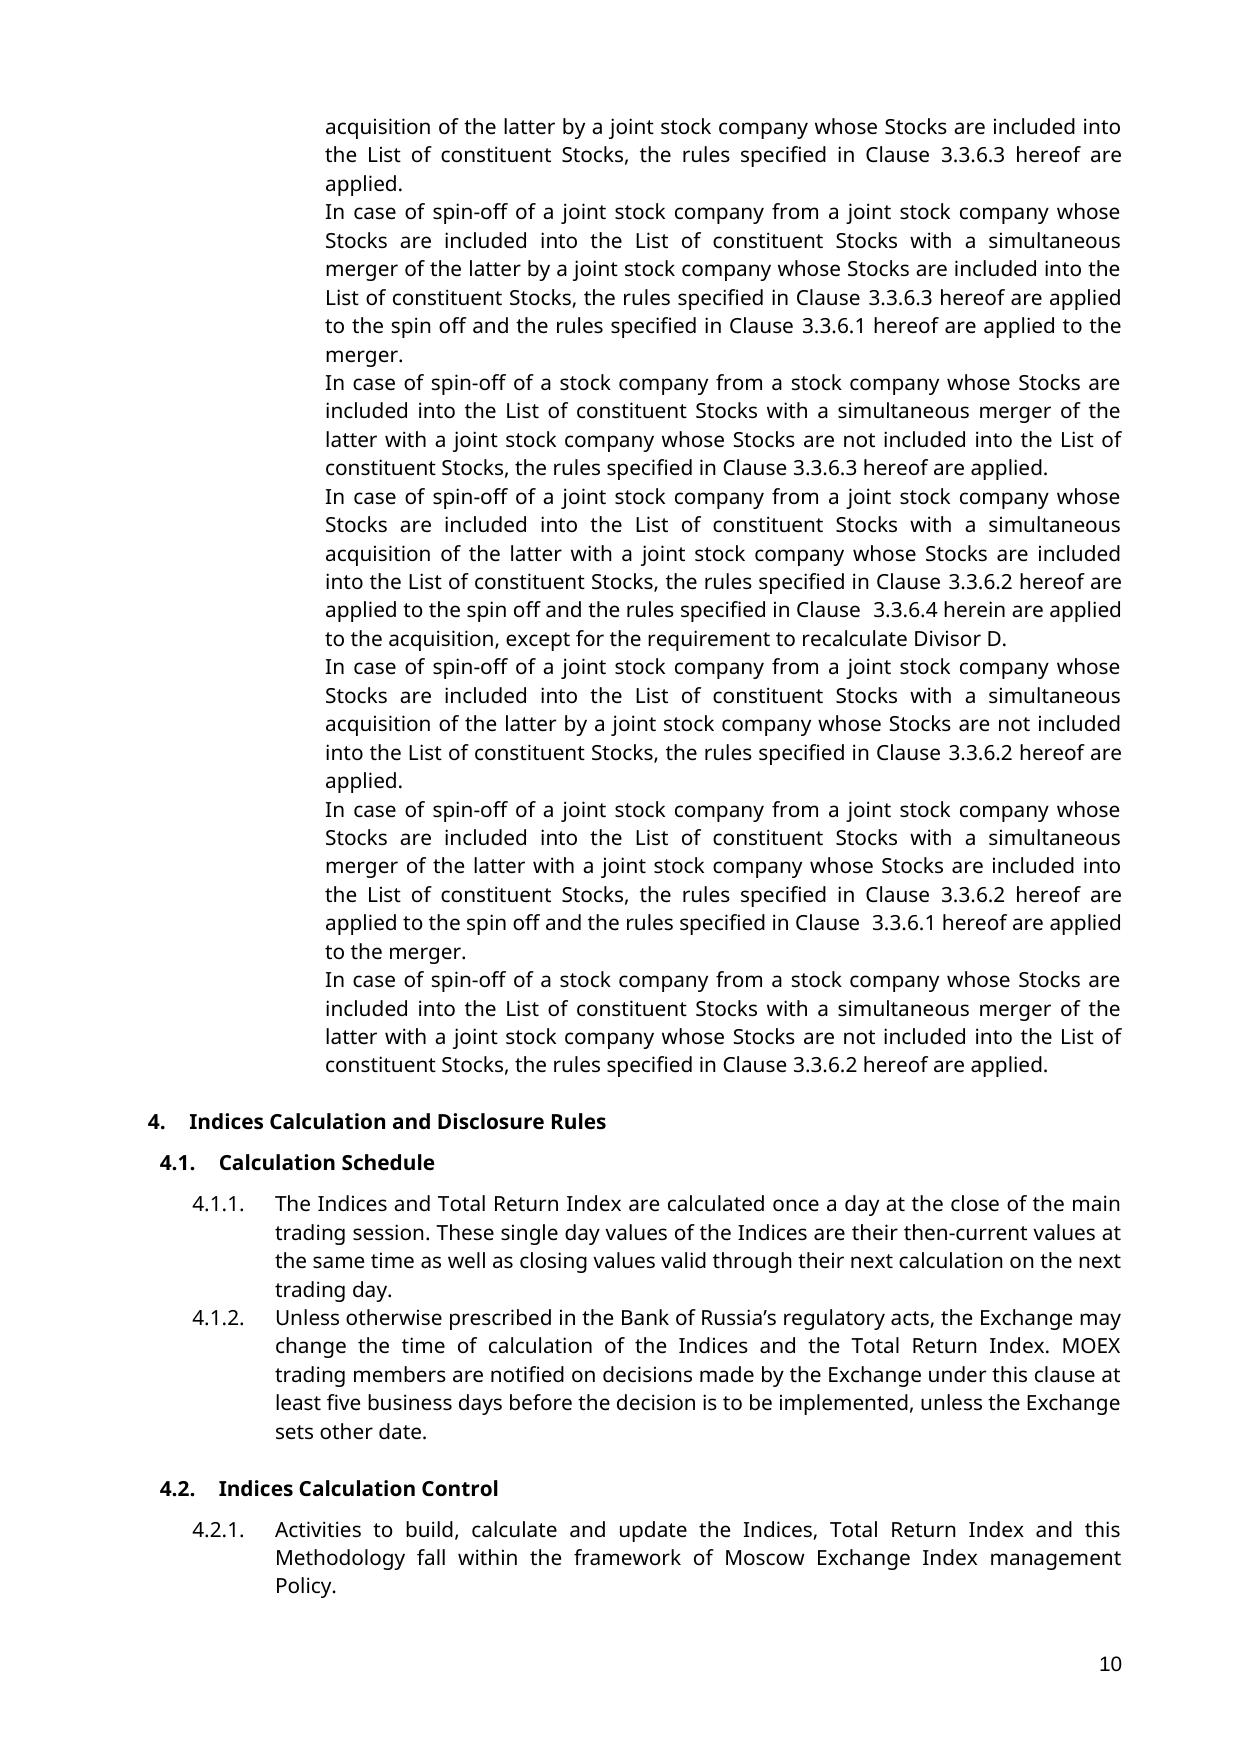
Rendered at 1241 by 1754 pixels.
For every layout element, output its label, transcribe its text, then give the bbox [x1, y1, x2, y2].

subtitle Indices Calculation and Disclosure Rules [148, 1107, 1122, 1136]
list In case of spin-off of a stock company from a stock company whose Stocks are included into the List of constituent Stocks with a simultaneous merger of the latter with a joint stock company whose Stocks are not included into the List of constituent Stocks, the rules specified in Clause 3.3.6.2 hereof are applied. [325, 965, 1122, 1079]
list In case of spin-off of a joint stock company from a joint stock company whose Stocks are included into the List of constituent Stocks with a simultaneous acquisition of the latter with a joint stock company whose Stocks are included into the List of constituent Stocks, the rules specified in Clause 3.3.6.2 hereof are applied to the spin off and the rules specified in Clause 3.3.6.4 herein are applied to the acquisition, except for the requirement to recalculate Divisor D. [325, 482, 1122, 652]
list In case of spin-off of a joint stock company from a joint stock company whose Stocks are included into the List of constituent Stocks with a simultaneous merger of the latter by a joint stock company whose Stocks are included into the List of constituent Stocks, the rules specified in Clause 3.3.6.3 hereof are applied to the spin off and the rules specified in Clause 3.3.6.1 hereof are applied to the merger. [325, 197, 1122, 368]
list In case of spin-off of a stock company from a stock company whose Stocks are included into the List of constituent Stocks with a simultaneous merger of the latter with a joint stock company whose Stocks are not included into the List of constituent Stocks, the rules specified in Clause 3.3.6.3 hereof are applied. [325, 368, 1122, 482]
list In case of spin-off of a joint stock company from a joint stock company whose Stocks are included into the List of constituent Stocks with a simultaneous acquisition of the latter by a joint stock company whose Stocks are not included into the List of constituent Stocks, the rules specified in Clause 3.3.6.2 hereof are applied. [325, 652, 1122, 795]
title Calculation Schedule [159, 1148, 1122, 1177]
title Indices Calculation Control [159, 1474, 1122, 1502]
list In case of spin-off of a joint stock company from a joint stock company whose Stocks are included into the List of constituent Stocks with a simultaneous merger of the latter with a joint stock company whose Stocks are included into the List of constituent Stocks, the rules specified in Clause 3.3.6.2 hereof are applied to the spin off and the rules specified in Clause 3.3.6.1 hereof are applied to the merger. [325, 795, 1122, 965]
text Activities to build, calculate and update the Indices, Total Return Index and this Methodology fall within the framework of Moscow Exchange Index management Policy. [192, 1515, 1122, 1600]
text The Indices and Total Return Index are calculated once a day at the close of the main trading session. These single day values of the Indices are their then-current values at the same time as well as closing values valid through their next calculation on the next trading day. [192, 1189, 1122, 1303]
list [325, 112, 1122, 197]
text Unless otherwise prescribed in the Bank of Russia’s regulatory acts, the Exchange may change the time of calculation of the Indices and the Total Return Index. MOEX trading members are notified on decisions made by the Exchange under this clause at least five business days before the decision is to be implemented, unless the Exchange sets other date. [192, 1303, 1122, 1445]
